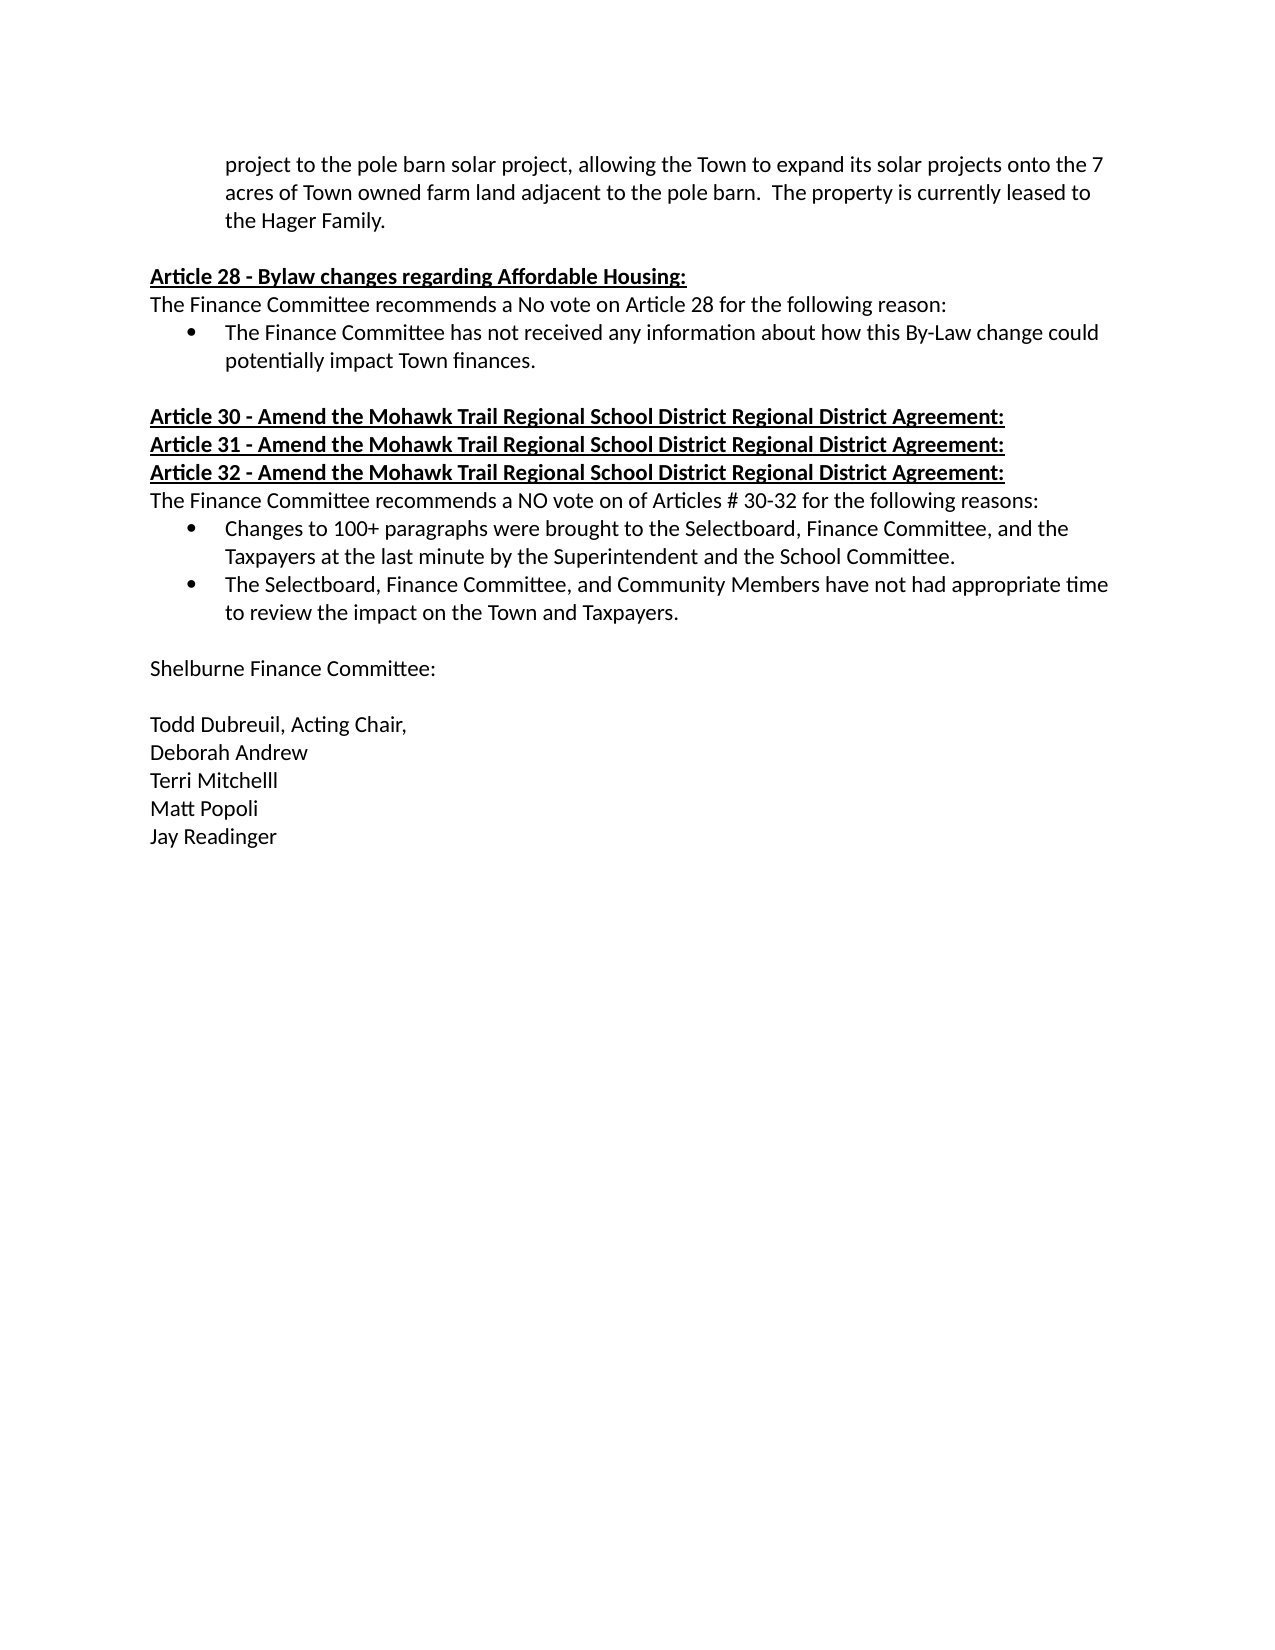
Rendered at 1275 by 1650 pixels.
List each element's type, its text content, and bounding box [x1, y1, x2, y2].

text The Finance Committee recommends a No vote on Article 28 for the following reason: [150, 290, 1125, 318]
text Article 28 - Bylaw changes regarding Affordable Housing: [150, 262, 1125, 290]
text Article 31 - Amend the Mohawk Trail Regional School District Regional District Agreement: [150, 430, 1125, 458]
text Jay Readinger [150, 822, 1125, 851]
text Shelburne Finance Committee: [150, 654, 1125, 682]
list The Finance Committee has not received any information about how this By-Law change could potentially impact Town finances. [187, 318, 1125, 374]
text Deborah Andrew [150, 738, 1125, 766]
text Todd Dubreuil, Acting Chair, [150, 710, 1125, 738]
list Changes to 100+ paragraphs were brought to the Selectboard, Finance Committee, and the Taxpayers at the last minute by the Superintendent and the School Committee. [187, 514, 1125, 570]
text Article 30 - Amend the Mohawk Trail Regional School District Regional District Agreement: [150, 402, 1125, 430]
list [187, 150, 1125, 234]
list The Selectboard, Finance Committee, and Community Members have not had appropriate time to review the impact on the Town and Taxpayers. [187, 570, 1125, 626]
text The Finance Committee recommends a NO vote on of Articles # 30-32 for the following reasons: [150, 486, 1125, 514]
text Terri Mitchelll [150, 766, 1125, 794]
text Article 32 - Amend the Mohawk Trail Regional School District Regional District Agreement: [150, 458, 1125, 486]
text Matt Popoli [150, 794, 1125, 822]
